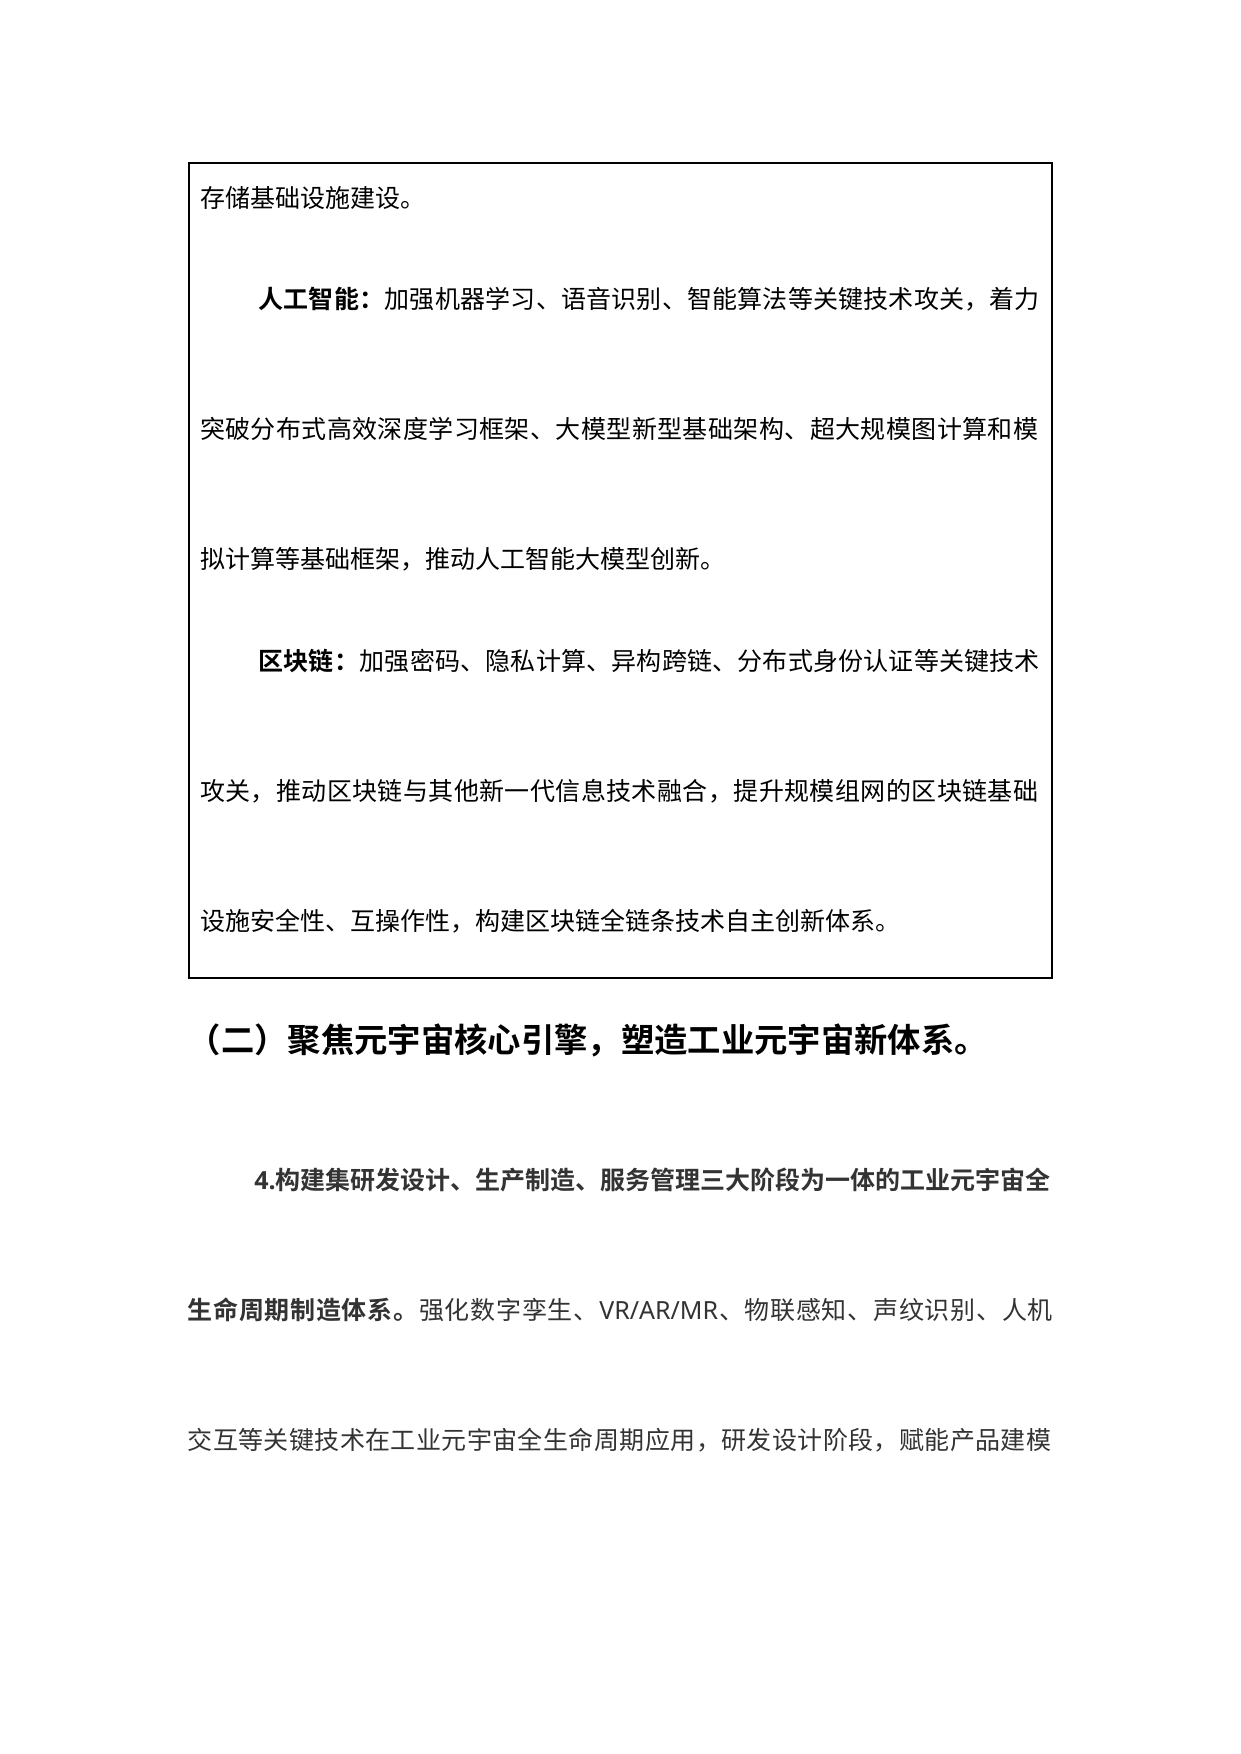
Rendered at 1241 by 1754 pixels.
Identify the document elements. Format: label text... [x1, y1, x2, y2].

subtitle （二）聚焦元宇宙核心引擎，塑造工业元宇宙新体系。 [187, 1006, 1053, 1071]
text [187, 1146, 1053, 1471]
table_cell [190, 164, 1051, 977]
